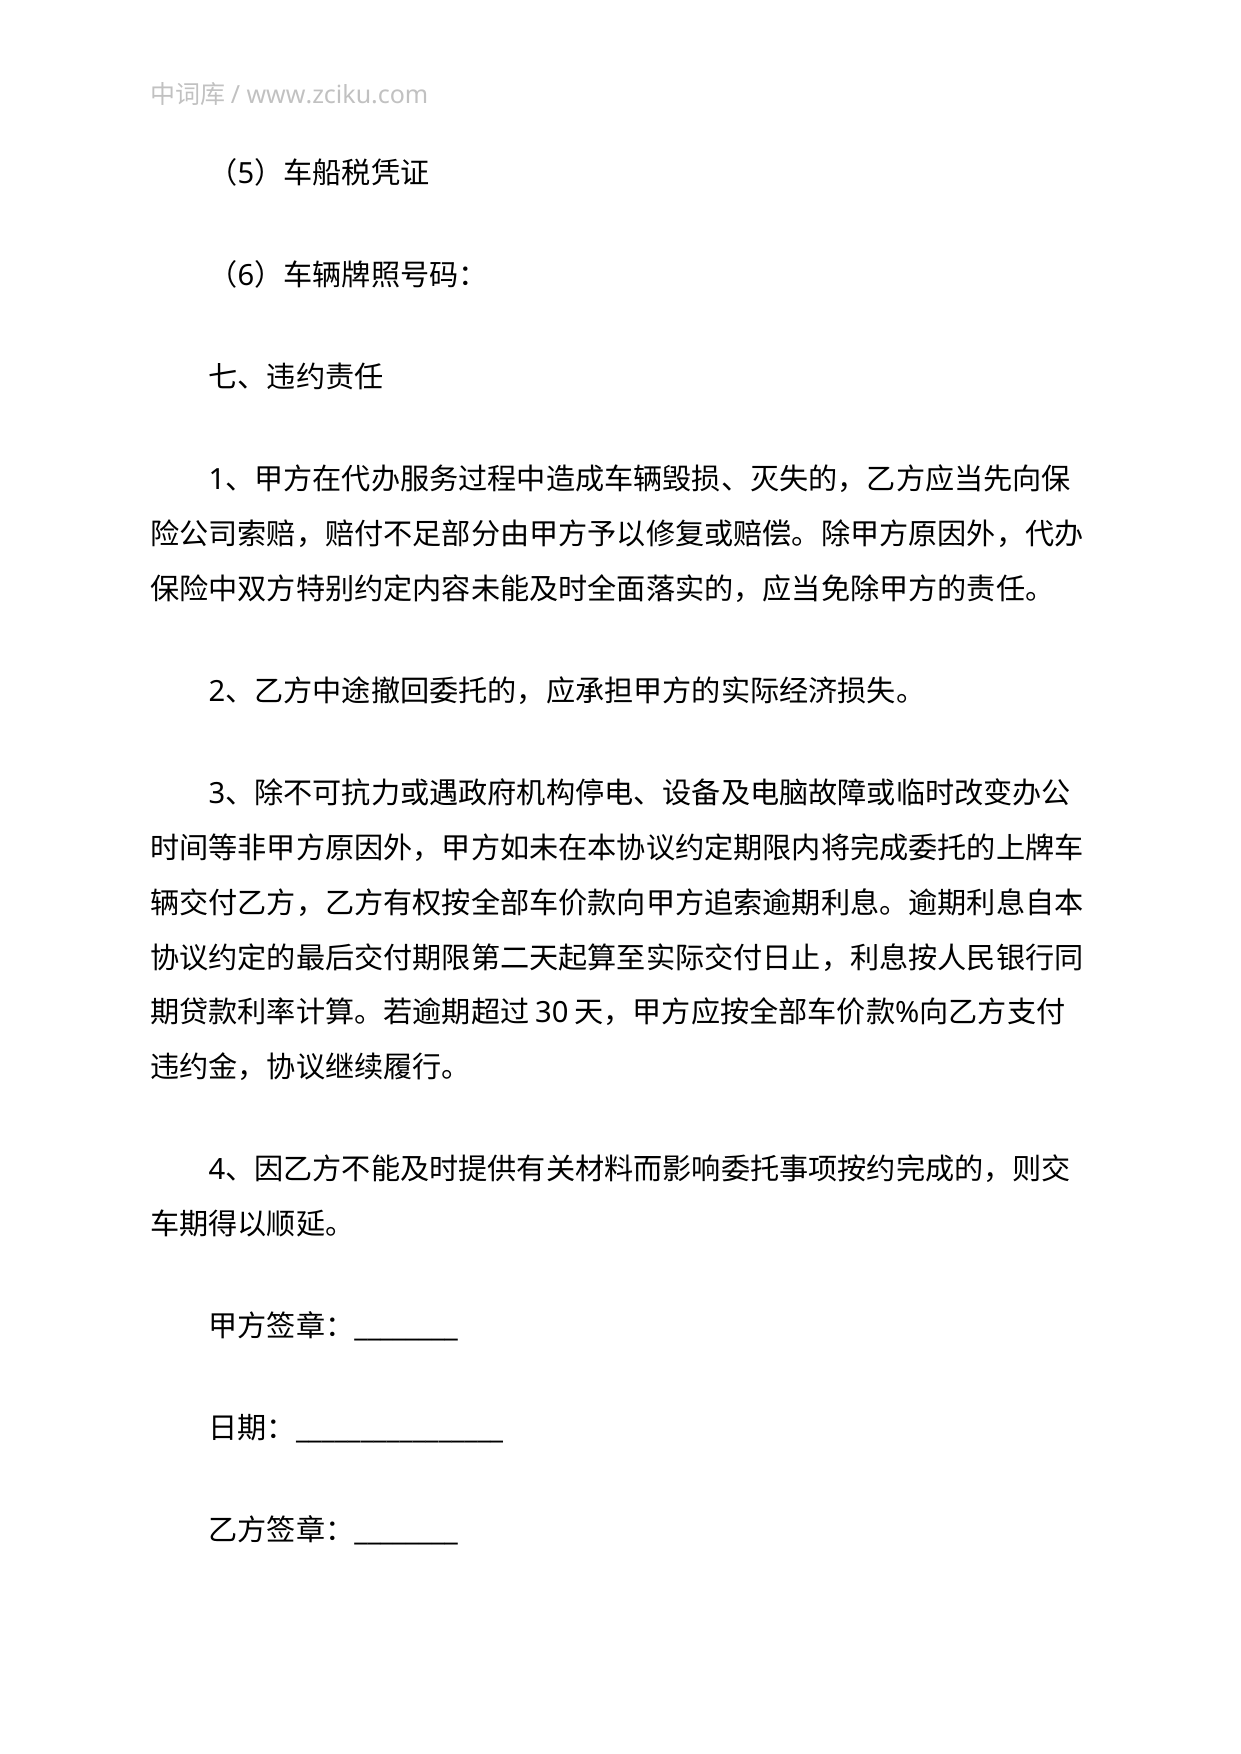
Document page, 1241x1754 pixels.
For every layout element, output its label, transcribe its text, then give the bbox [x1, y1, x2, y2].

text 4、因乙方不能及时提供有关材料而影响委托事项按约完成的，则交车期得以顺延。 [150, 1146, 1090, 1243]
text （5）车船税凭证 [150, 150, 1090, 192]
text 2、乙方中途撤回委托的，应承担甲方的实际经济损失。 [150, 667, 1090, 710]
text 乙方签章：________ [150, 1507, 1090, 1549]
text 七、违约责任 [150, 354, 1090, 396]
text 甲方签章：________ [150, 1303, 1090, 1345]
text 日期：________________ [150, 1404, 1090, 1447]
text 3、除不可抗力或遇政府机构停电、设备及电脑故障或临时改变办公时间等非甲方原因外，甲方如未在本协议约定期限内将完成委托的上牌车辆交付乙方，乙方有权按全部车价款向甲方追索逾期利息。逾期利息自本协议约定的最后交付期限第二天起算至实际交付日止，利息按人民银行同期贷款利率计算。若逾期超过30天，甲方应按全部车价款%向乙方支付违约金，协议继续履行。 [150, 769, 1090, 1086]
text （6）车辆牌照号码： [150, 252, 1090, 294]
text 1、甲方在代办服务过程中造成车辆毁损、灭失的，乙方应当先向保险公司索赔，赔付不足部分由甲方予以修复或赔偿。除甲方原因外，代办保险中双方特别约定内容未能及时全面落实的，应当免除甲方的责任。 [150, 456, 1090, 608]
